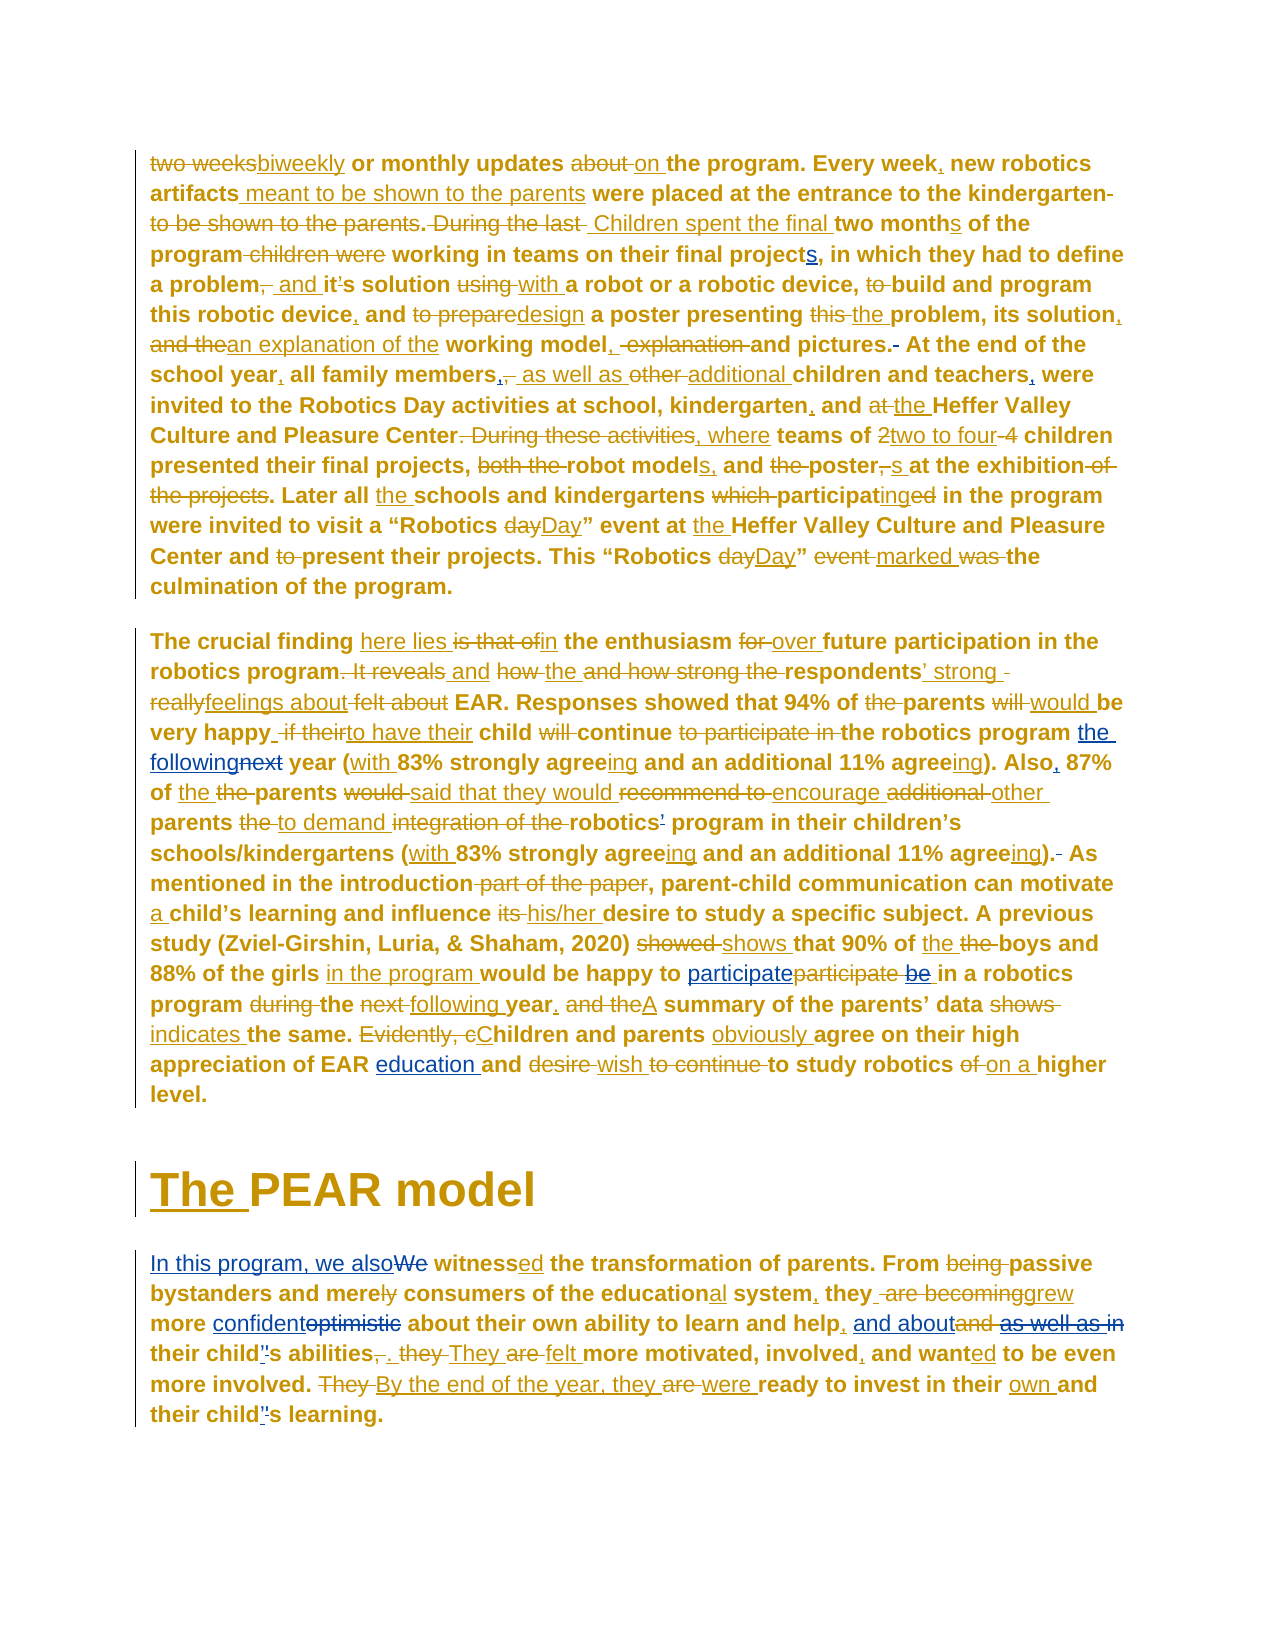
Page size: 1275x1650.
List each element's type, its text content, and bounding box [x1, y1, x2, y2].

subtitle PEAR model [150, 1161, 1125, 1217]
text The crucial finding the enthusiasm future participation in the robotics program respondents EAR. Responses showed that 94% of parents be very happy child continue the robotics program year (83% strongly agree and an additional 11% agree). Also 87% of parents parents robotics program in their children’s schools/kindergartens (83% strongly agree and an additional 11% agree). As mentioned in the introduction, parent-child communication can motivate child’s learning and influence desire to study a specific subject. A previous study (Zviel-Girshin, Luria, & Shaham, 2020) that 90% of boys and 88% of the girls would be happy to in a robotics program the year summary of the parents’ data the same. hildren and parents agree on their high appreciation of EAR and to study robotics higher level. [150, 628, 1125, 1108]
text witness the transformation of parents. From passive bystanders and mere consumers of the education system they more about their own ability to learn and help their childs abilitiesmore motivated, involved and want to be even more involved. ready to invest in their and their childs learning. [150, 1250, 1125, 1427]
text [150, 150, 1125, 599]
